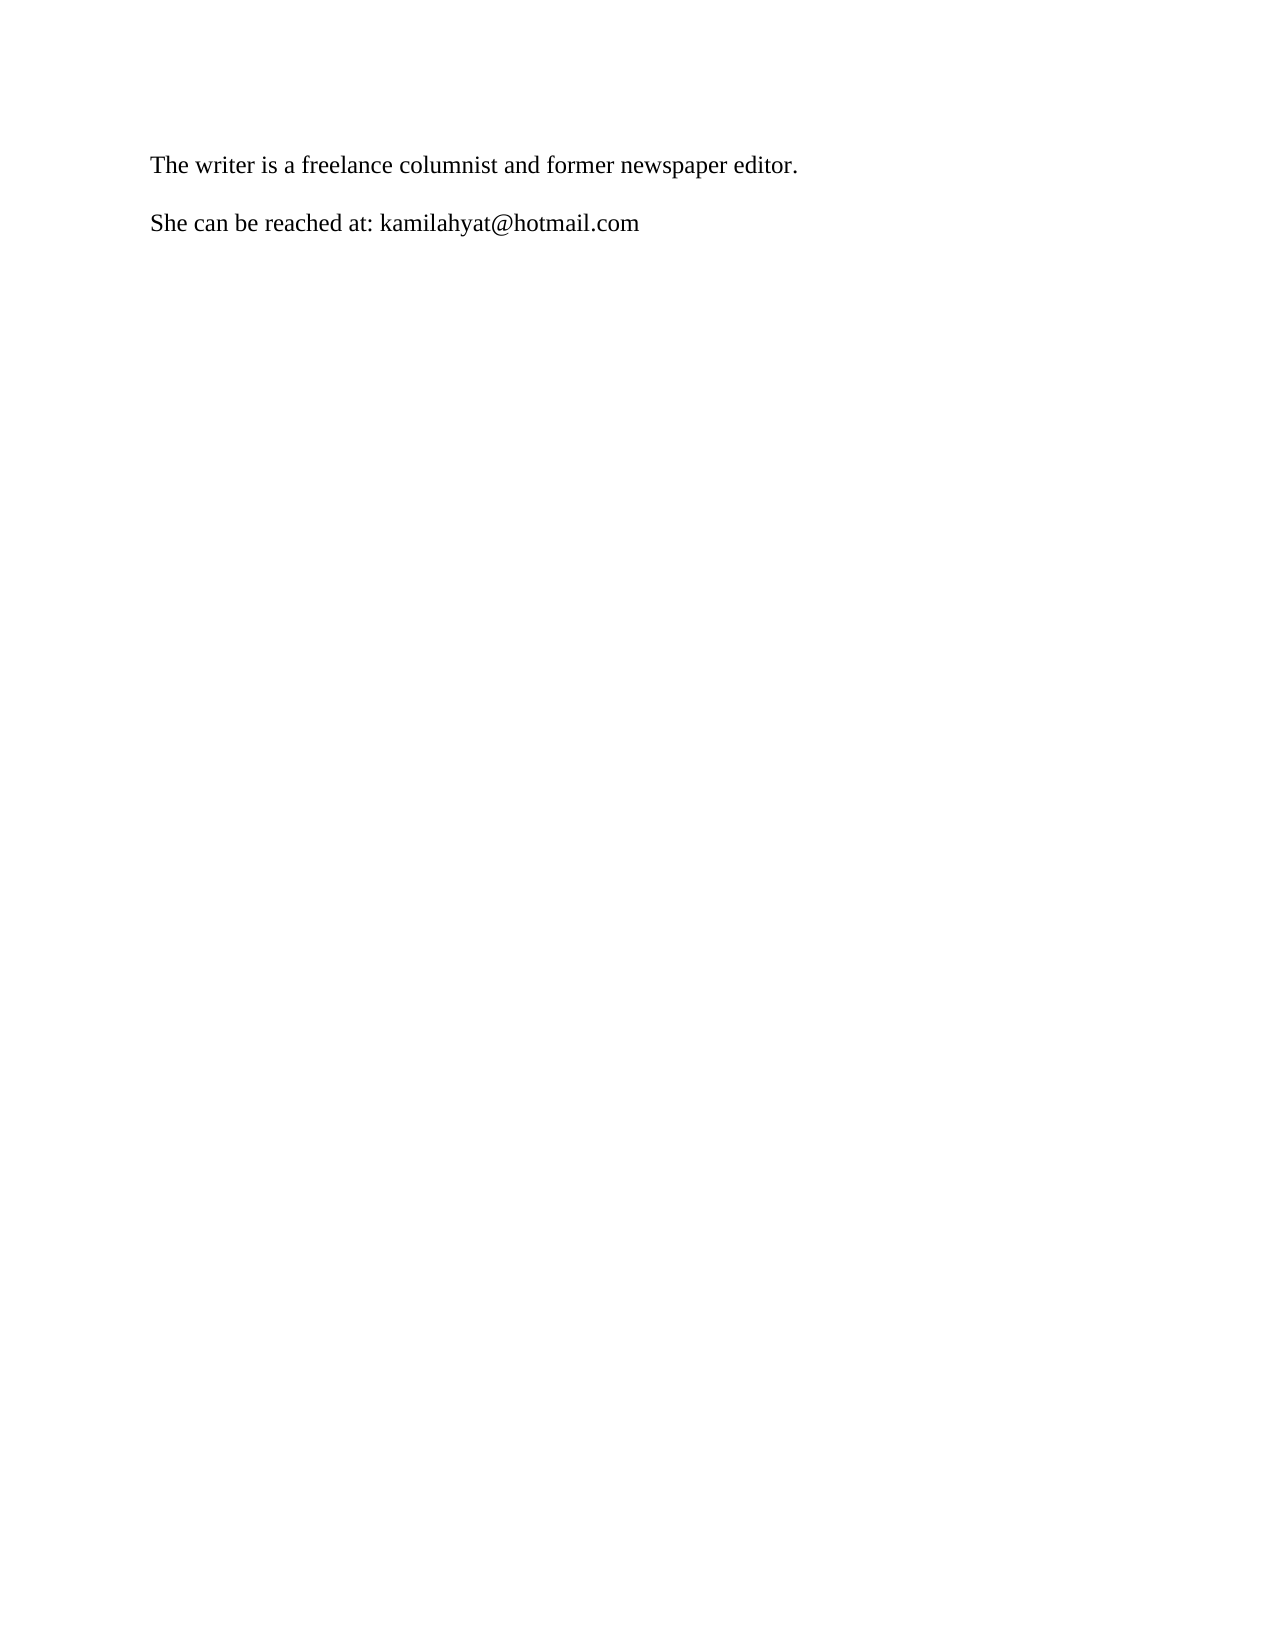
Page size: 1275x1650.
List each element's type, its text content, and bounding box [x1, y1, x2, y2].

text She can be reached at: kamilahyat@hotmail.com [150, 208, 1125, 237]
text The writer is a freelance columnist and former newspaper editor. [150, 150, 1125, 179]
